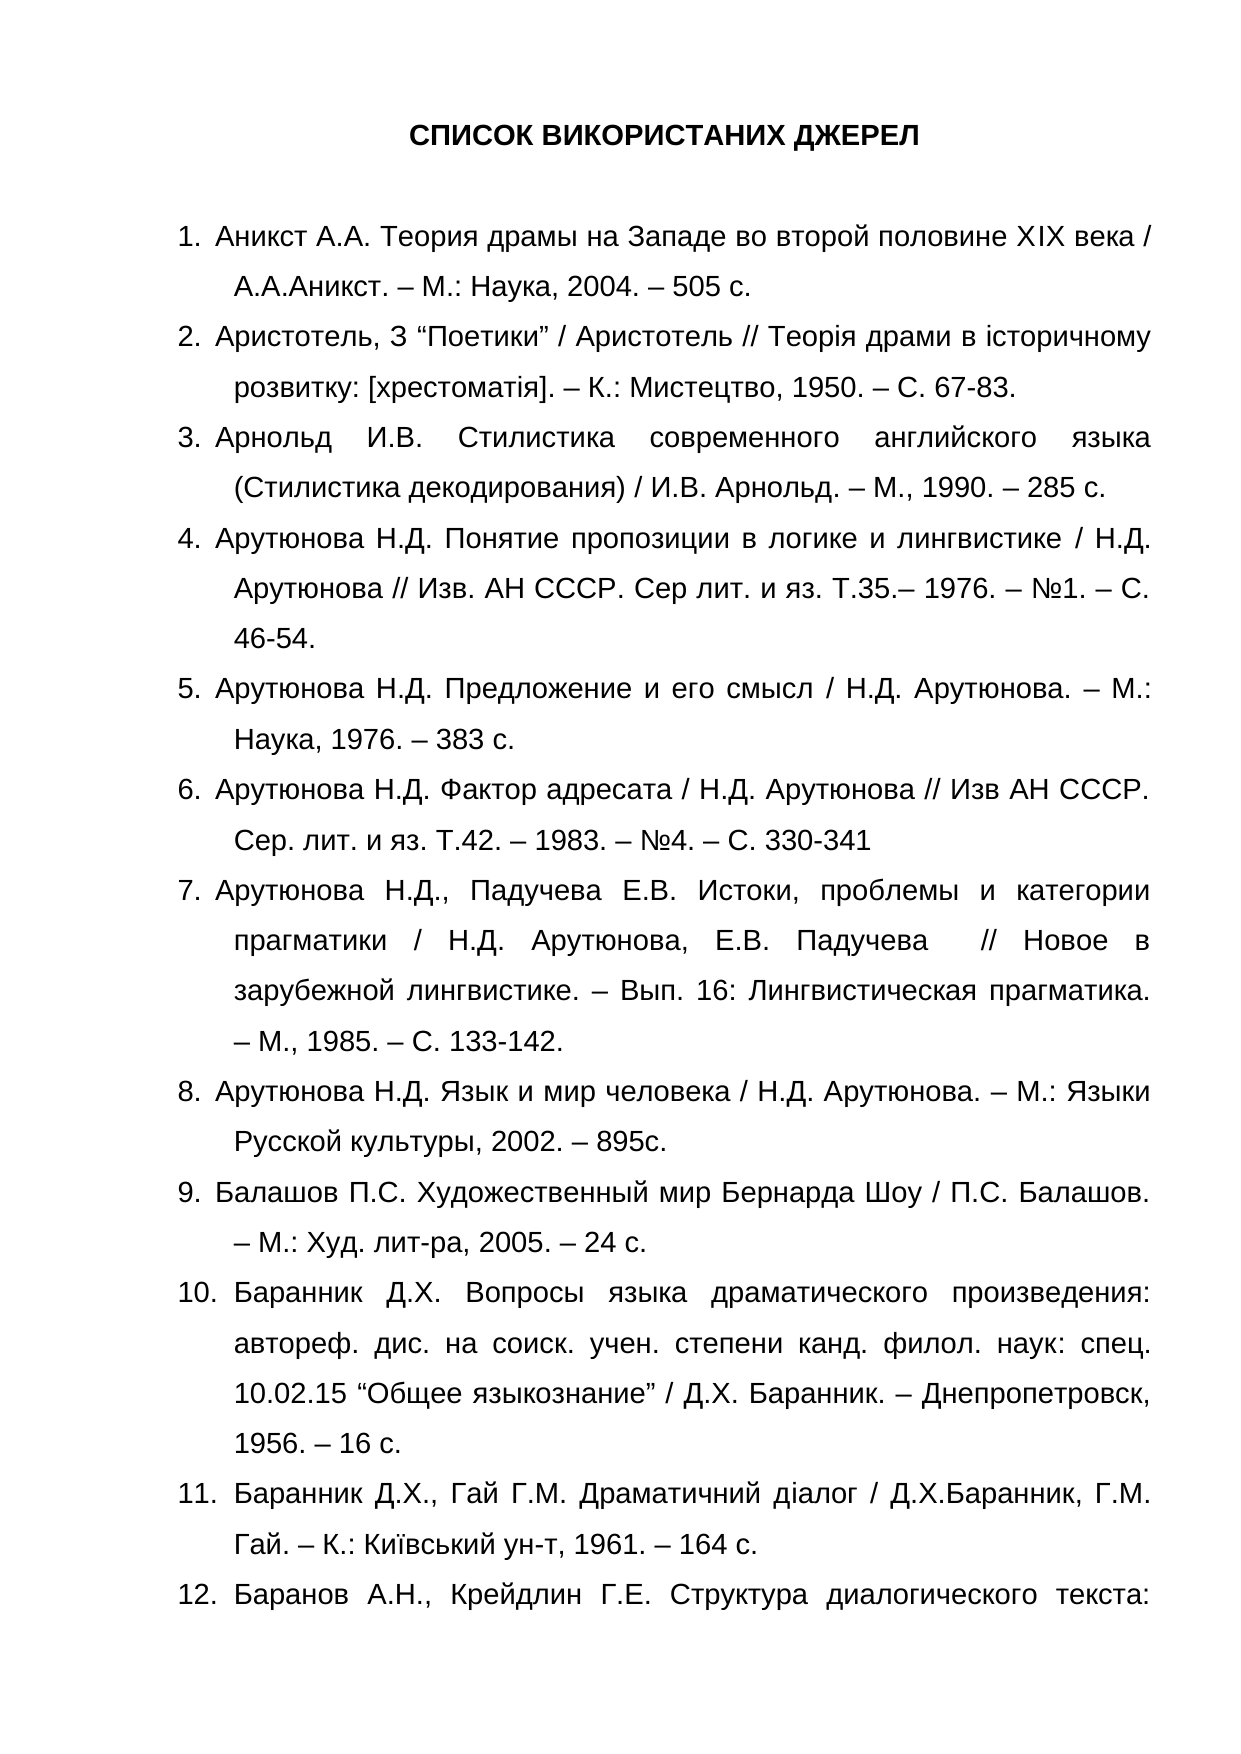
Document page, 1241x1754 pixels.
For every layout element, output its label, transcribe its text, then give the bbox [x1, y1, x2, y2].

list Баранник Д.Х., Гай Г.М. Драматичний діалог / Д.Х.Баранник, Г.М. Гай. – К.: Київський ун-т, 1961. – 164 с. [177, 1477, 1152, 1560]
list Аникст А.А. Теория драмы на Западе во второй половине ХIХ века / А.А.Аникст. – М.: Наука, 2004. – 505 с. [177, 219, 1152, 303]
list Арнольд И.В. Стилистика современного английского языка (Стилистика декодирования) / И.В. Арнольд. – М., 1990. – 285 с. [177, 420, 1152, 504]
list Арутюнова Н.Д., Падучева Е.В. Истоки, проблемы и категории прагматики / Н.Д. Арутюнова, Е.В. Падучева // Новое в зарубежной лингвистике. – Вып. 16: Лингвистическая прагматика. – М., 1985. – С. 133-142. [177, 873, 1152, 1057]
list Арутюнова Н.Д. Понятие пропозиции в логике и лингвистике / Н.Д. Арутюнова // Изв. АН СССР. Сер лит. и яз. Т.35.– 1976. – №1. – С. 46-54. [177, 521, 1152, 655]
list Балашов П.С. Художественный мир Бернарда Шоу / П.С. Балашов. – М.: Худ. лит-ра, 2005. – 24 с. [177, 1175, 1152, 1258]
list Арутюнова Н.Д. Язык и мир человека / Н.Д. Арутюнова. – М.: Языки Русской культуры, 2002. – 895с. [177, 1074, 1152, 1158]
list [177, 1577, 1152, 1611]
list Арутюнова Н.Д. Предложение и его смысл / Н.Д. Арутюнова. – М.: Наука, 1976. – 383 с. [177, 672, 1152, 755]
list Баранник Д.Х. Вопросы языка драматического произведения: автореф. дис. на соиск. учен. степени канд. филол. наук: спец. 10.02.15 “Общее языкознание” / Д.Х. Баранник. – Днепропетровск, 1956. – 16 с. [177, 1275, 1152, 1460]
list Арутюнова Н.Д. Фактор адресата / Н.Д. Арутюнова // Изв АН СССР. Сер. лит. и яз. Т.42. – 1983. – №4. – С. 330-341 [177, 772, 1152, 856]
text СПИСОК ВИКОРИСТАНИХ ДЖЕРЕЛ [177, 118, 1152, 152]
list Аристотель, З “Поетики” / Аристотель // Теорія драми в історичному розвитку: [хрестоматія]. – К.: Мистецтво, 1950. – С. 67-83. [177, 319, 1152, 403]
